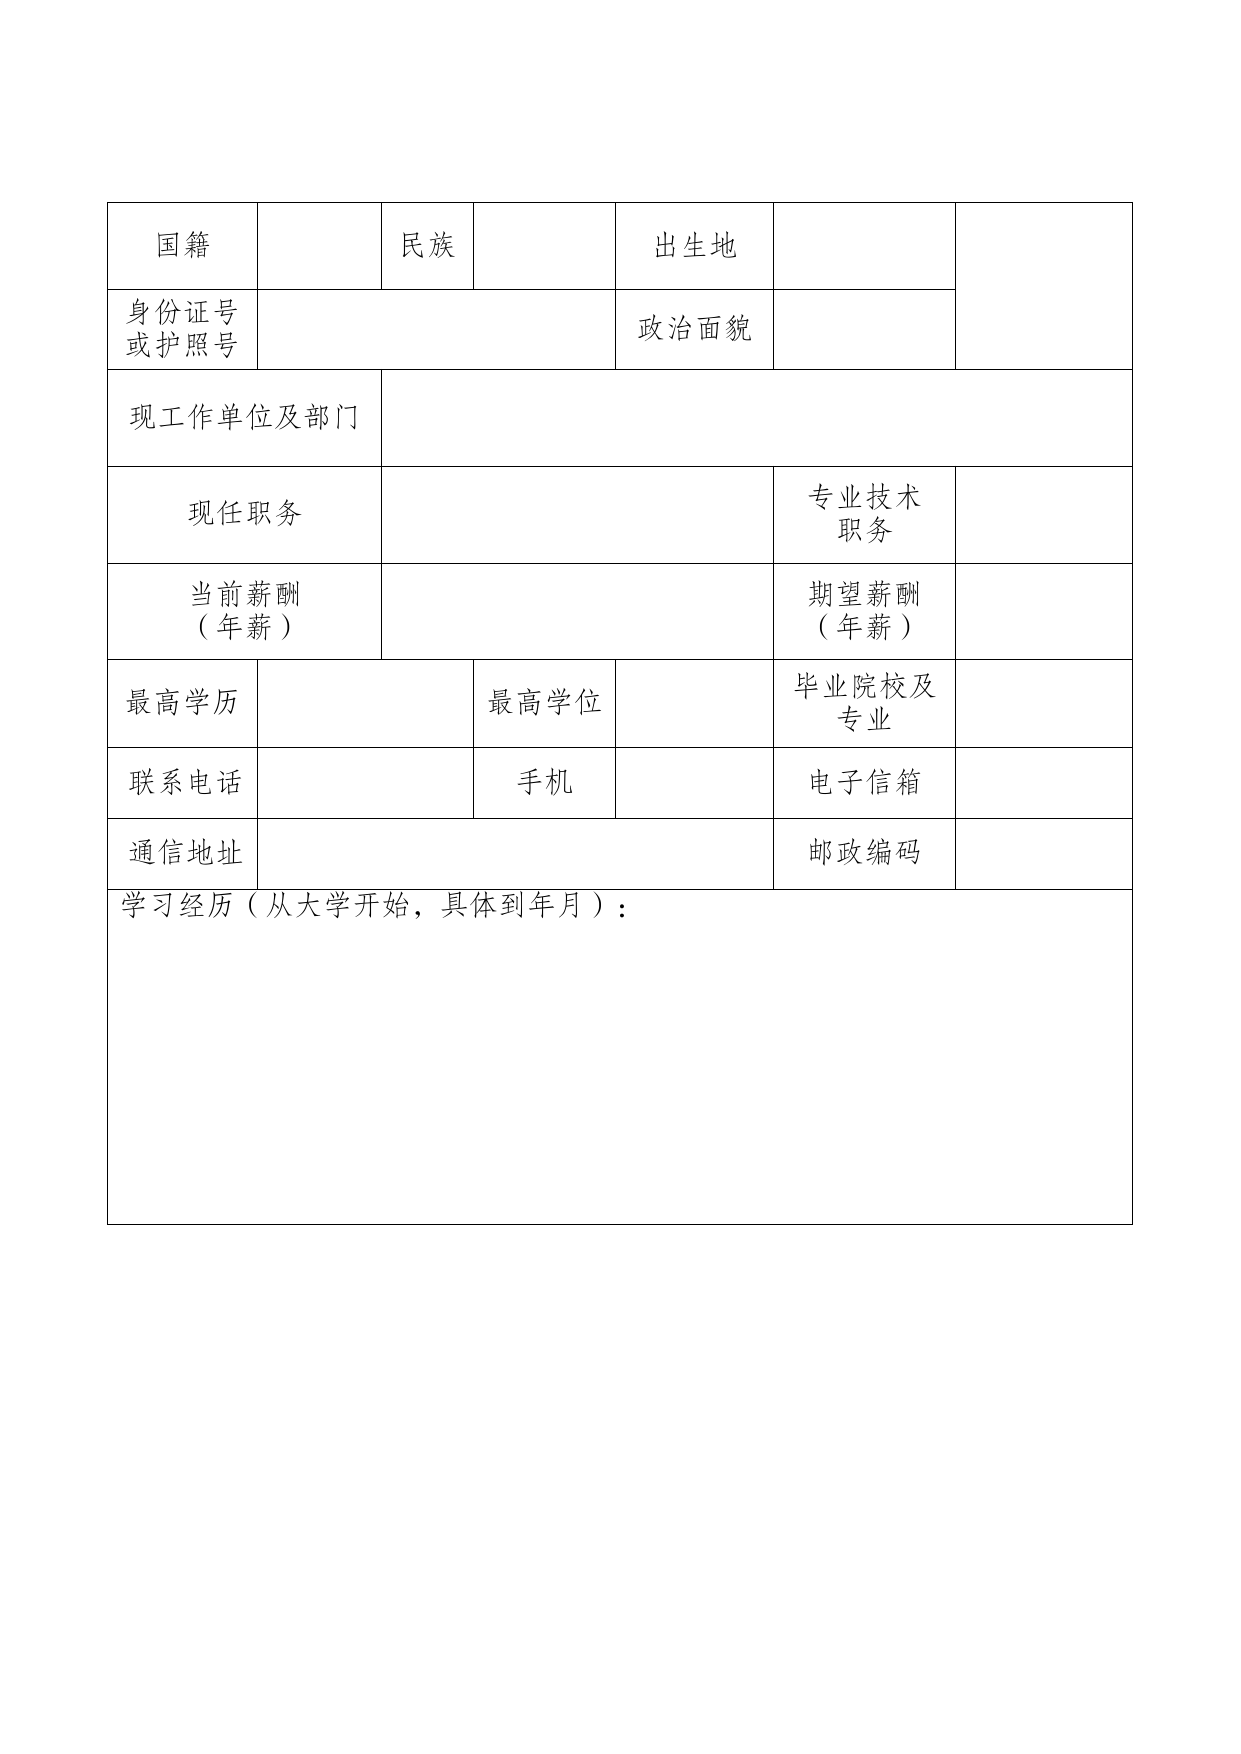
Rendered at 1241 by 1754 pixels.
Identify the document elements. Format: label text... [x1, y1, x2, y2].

table_cell [956, 660, 1132, 747]
table_cell [956, 467, 1132, 562]
table_header 照片 [956, 203, 1132, 369]
table_cell 身份证号或护照号 [108, 290, 257, 369]
table_cell 当前薪酬 （年薪） [108, 564, 381, 659]
table_cell 政治面貌 [616, 290, 773, 369]
table_cell [258, 748, 473, 818]
table_cell 邮政编码 [774, 819, 955, 888]
table_cell [382, 467, 773, 562]
table_cell 手机 [474, 748, 615, 818]
table_cell [258, 660, 473, 747]
table_cell [616, 660, 773, 747]
table_cell 出生地 [616, 203, 773, 289]
table_cell 现任职务 [108, 467, 381, 562]
table_cell [774, 203, 955, 289]
table_cell 国籍 [108, 203, 257, 289]
table_cell 电子信箱 [774, 748, 955, 818]
table_cell [774, 290, 955, 369]
table_cell [616, 748, 773, 818]
table_cell 联系电话 [108, 748, 257, 818]
table_cell [258, 819, 773, 888]
table_cell 最高学位 [474, 660, 615, 747]
table_cell [956, 819, 1132, 888]
table_cell [956, 748, 1132, 818]
table_cell 学习经历（从大学开始，具体到年月）： [108, 890, 1132, 1224]
table_cell [474, 203, 615, 289]
table_cell [382, 564, 773, 659]
table_cell [258, 203, 381, 289]
table_cell 专业技术 职务 [774, 467, 955, 562]
table_cell 通信地址 [108, 819, 257, 888]
table_cell [382, 370, 1132, 466]
table_cell 期望薪酬（年薪） [774, 564, 955, 659]
table_cell 民族 [382, 203, 473, 289]
table_cell 现工作单位及部门 [108, 370, 381, 466]
table_cell [956, 564, 1132, 659]
table_cell 最高学历 [108, 660, 257, 747]
table_cell 毕业院校及专业 [774, 660, 955, 747]
table_cell [258, 290, 615, 369]
